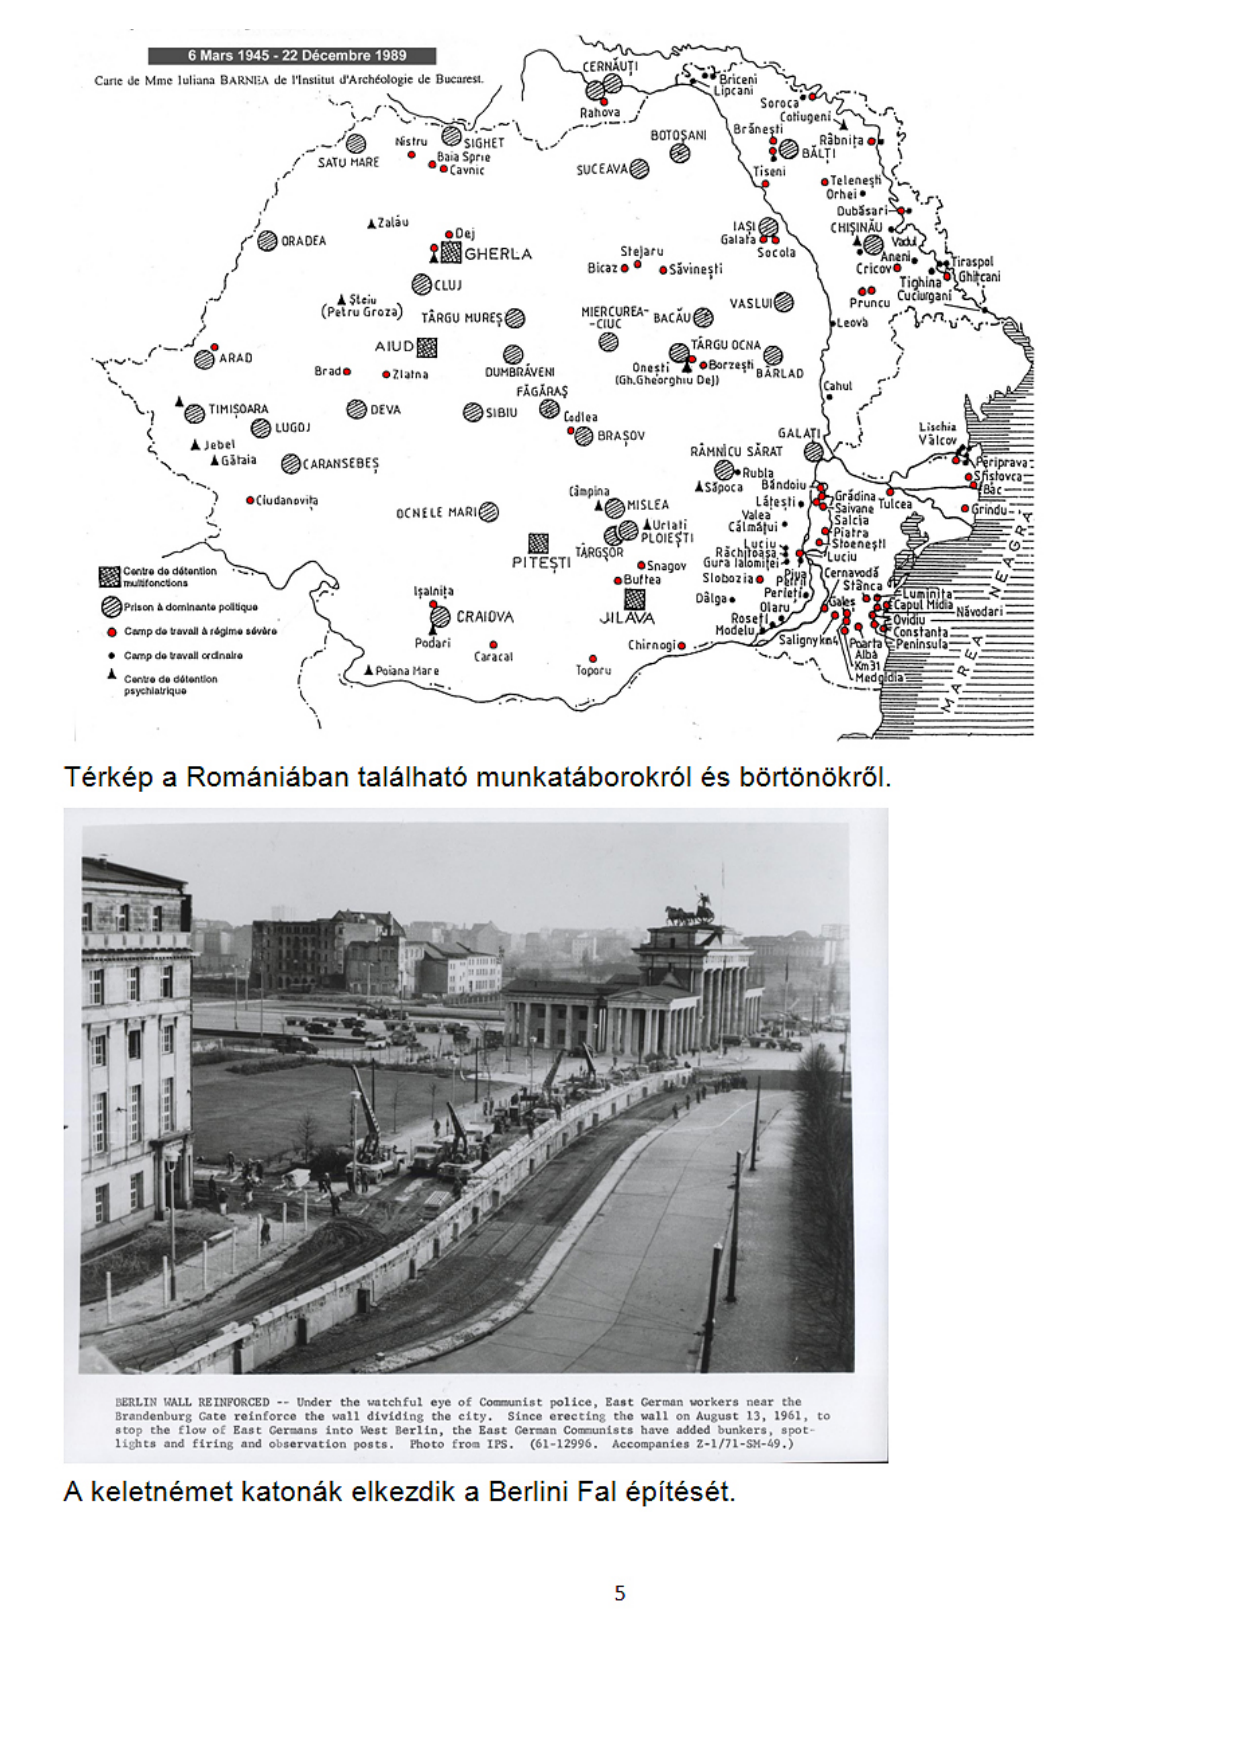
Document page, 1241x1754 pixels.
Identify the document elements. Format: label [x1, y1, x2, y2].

picture [29, 29, 1211, 1657]
